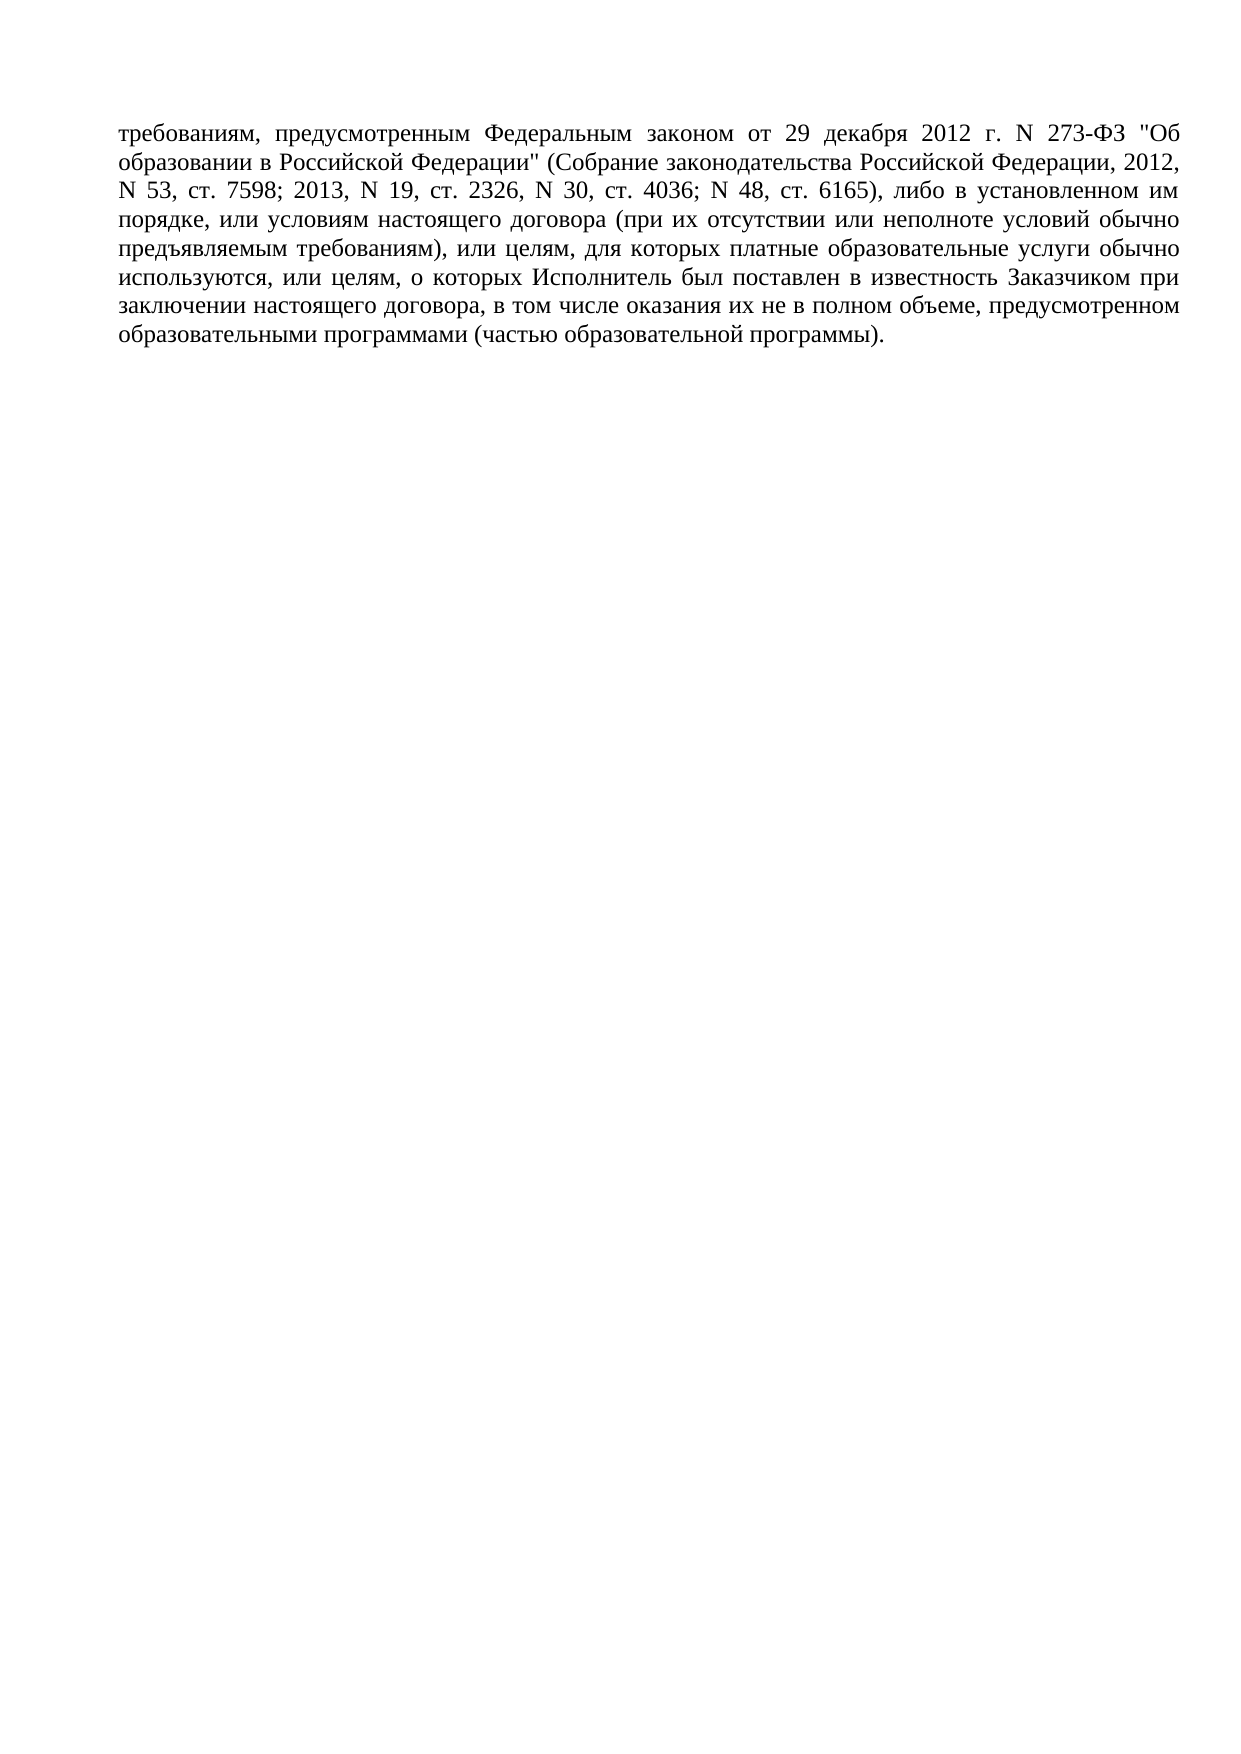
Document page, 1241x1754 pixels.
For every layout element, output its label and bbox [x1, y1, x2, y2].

text [118, 118, 1181, 348]
